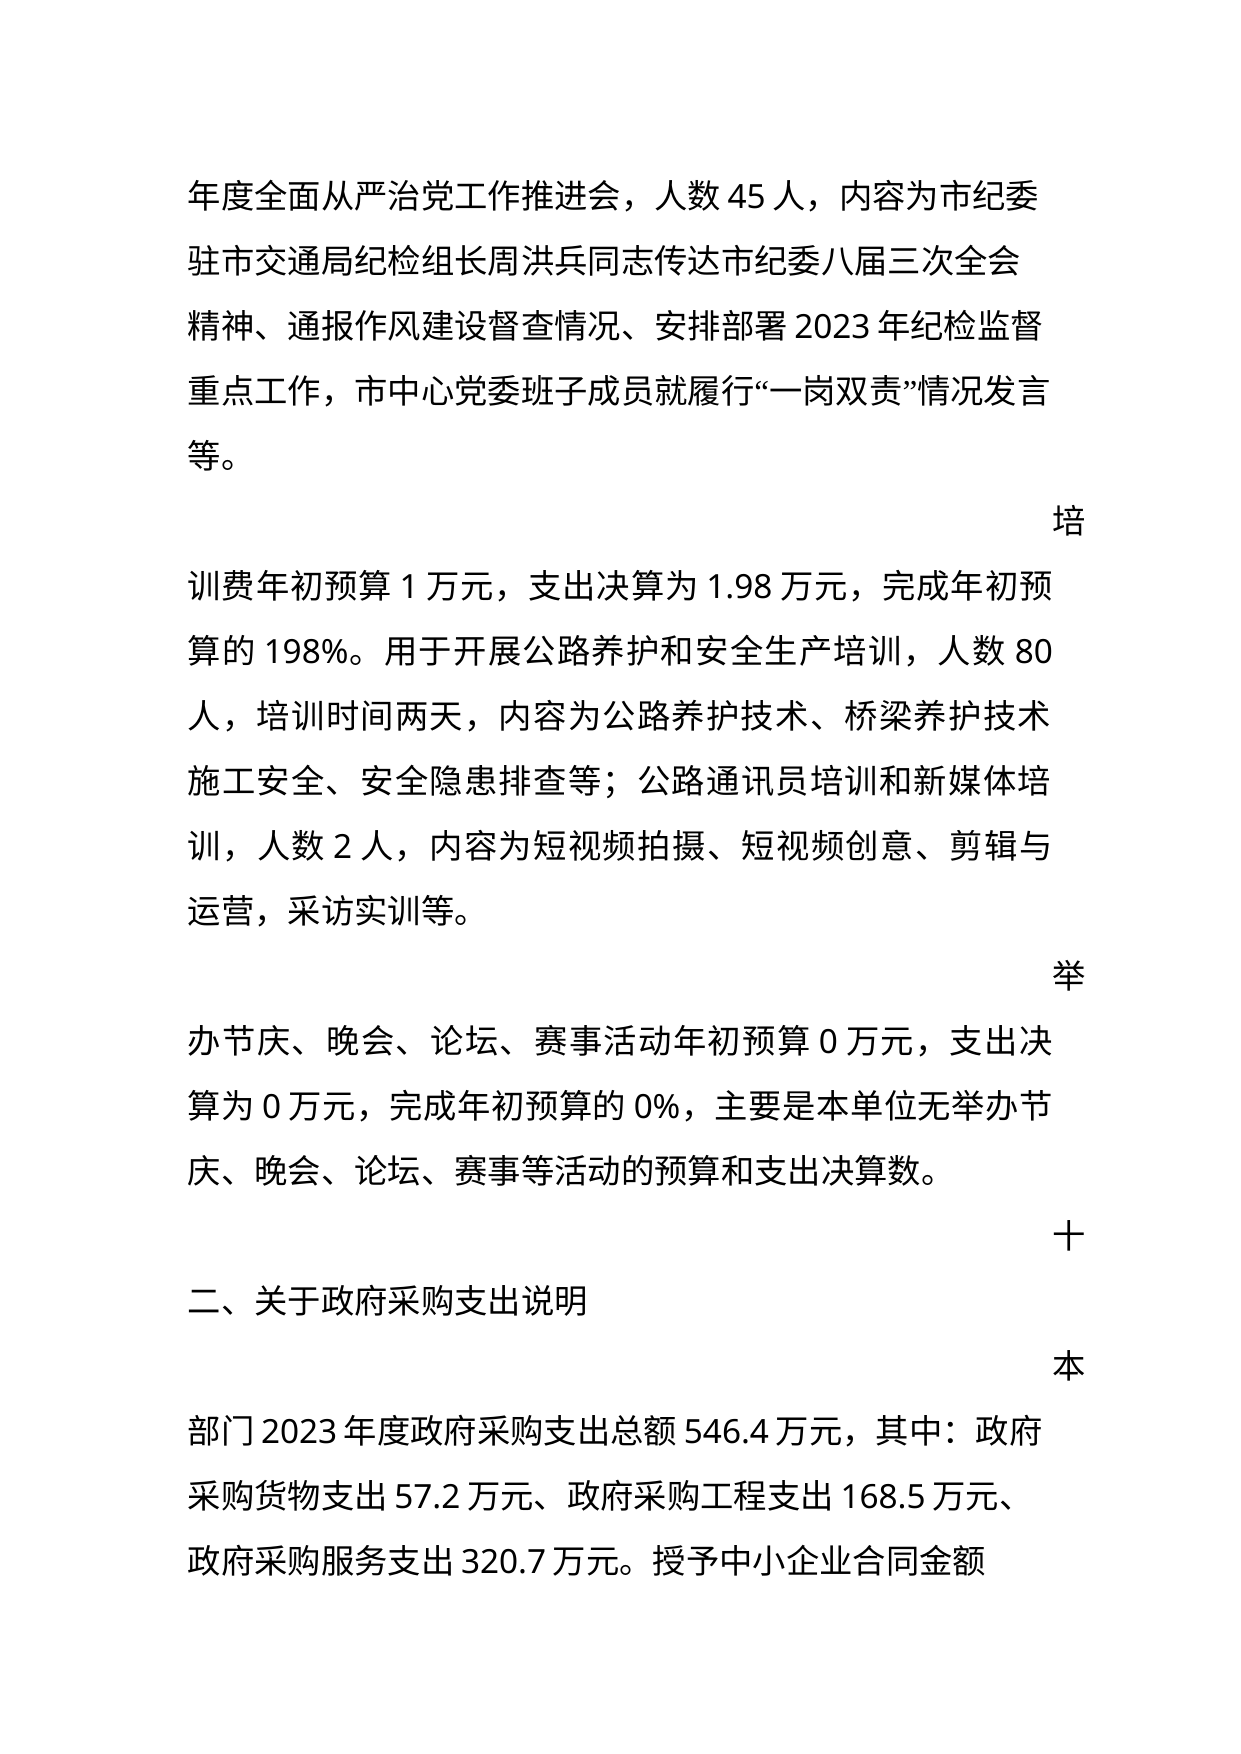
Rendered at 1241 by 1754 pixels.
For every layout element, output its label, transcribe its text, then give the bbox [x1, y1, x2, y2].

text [187, 162, 1053, 487]
text 培训费年初预算1万元，支出决算为1.98万元，完成年初预算的198%。用于开展公路养护和安全生产培训，人数80人，培训时间两天，内容为公路养护技术、桥梁养护技术、施工安全、安全隐患排查等；公路通讯员培训和新媒体培训，人数2人，内容为短视频拍摄、短视频创意、剪辑与运营，采访实训等。 [187, 487, 1053, 942]
text 举办节庆、晚会、论坛、赛事活动年初预算0万元，支出决算为0万元，完成年初预算的0%，主要是本单位无举办节庆、晚会、论坛、赛事等活动的预算和支出决算数。 [187, 942, 1053, 1202]
text 十二、关于政府采购支出说明 [187, 1202, 1053, 1332]
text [187, 1332, 1053, 1592]
